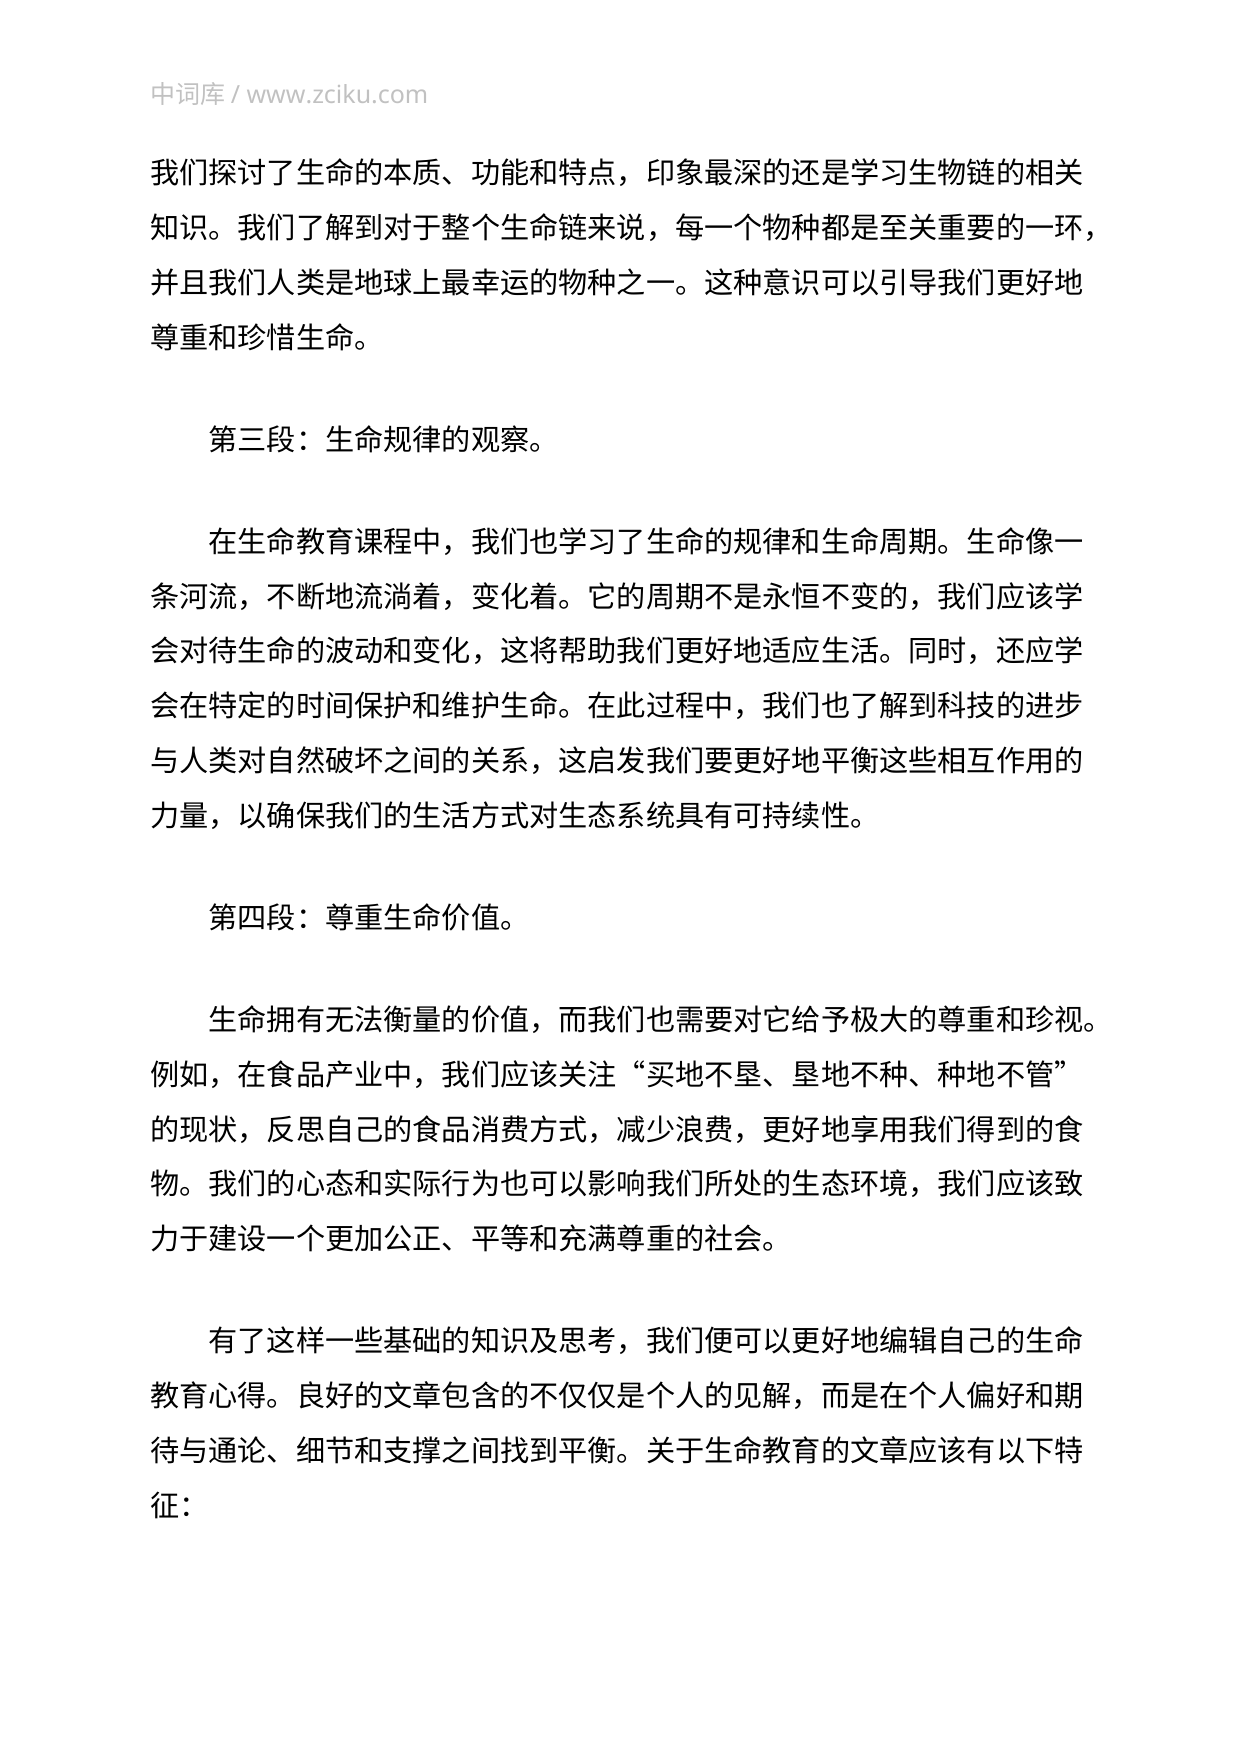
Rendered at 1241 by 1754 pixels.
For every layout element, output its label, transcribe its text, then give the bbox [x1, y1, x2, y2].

text 第三段：生命规律的观察。 [150, 416, 1090, 459]
text 生命拥有无法衡量的价值，而我们也需要对它给予极大的尊重和珍视。例如，在食品产业中，我们应该关注“买地不垦、垦地不种、种地不管”的现状，反思自己的食品消费方式，减少浪费，更好地享用我们得到的食物。我们的心态和实际行为也可以影响我们所处的生态环境，我们应该致力于建设一个更加公正、平等和充满尊重的社会。 [150, 996, 1090, 1258]
text 有了这样一些基础的知识及思考，我们便可以更好地编辑自己的生命教育心得。良好的文章包含的不仅仅是个人的见解，而是在个人偏好和期待与通论、细节和支撑之间找到平衡。关于生命教育的文章应该有以下特征： [150, 1318, 1090, 1524]
text 在生命教育课程中，我们也学习了生命的规律和生命周期。生命像一条河流，不断地流淌着，变化着。它的周期不是永恒不变的，我们应该学会对待生命的波动和变化，这将帮助我们更好地适应生活。同时，还应学会在特定的时间保护和维护生命。在此过程中，我们也了解到科技的进步与人类对自然破坏之间的关系，这启发我们要更好地平衡这些相互作用的力量，以确保我们的生活方式对生态系统具有可持续性。 [150, 518, 1090, 835]
text 第四段：尊重生命价值。 [150, 894, 1090, 937]
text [150, 150, 1090, 357]
